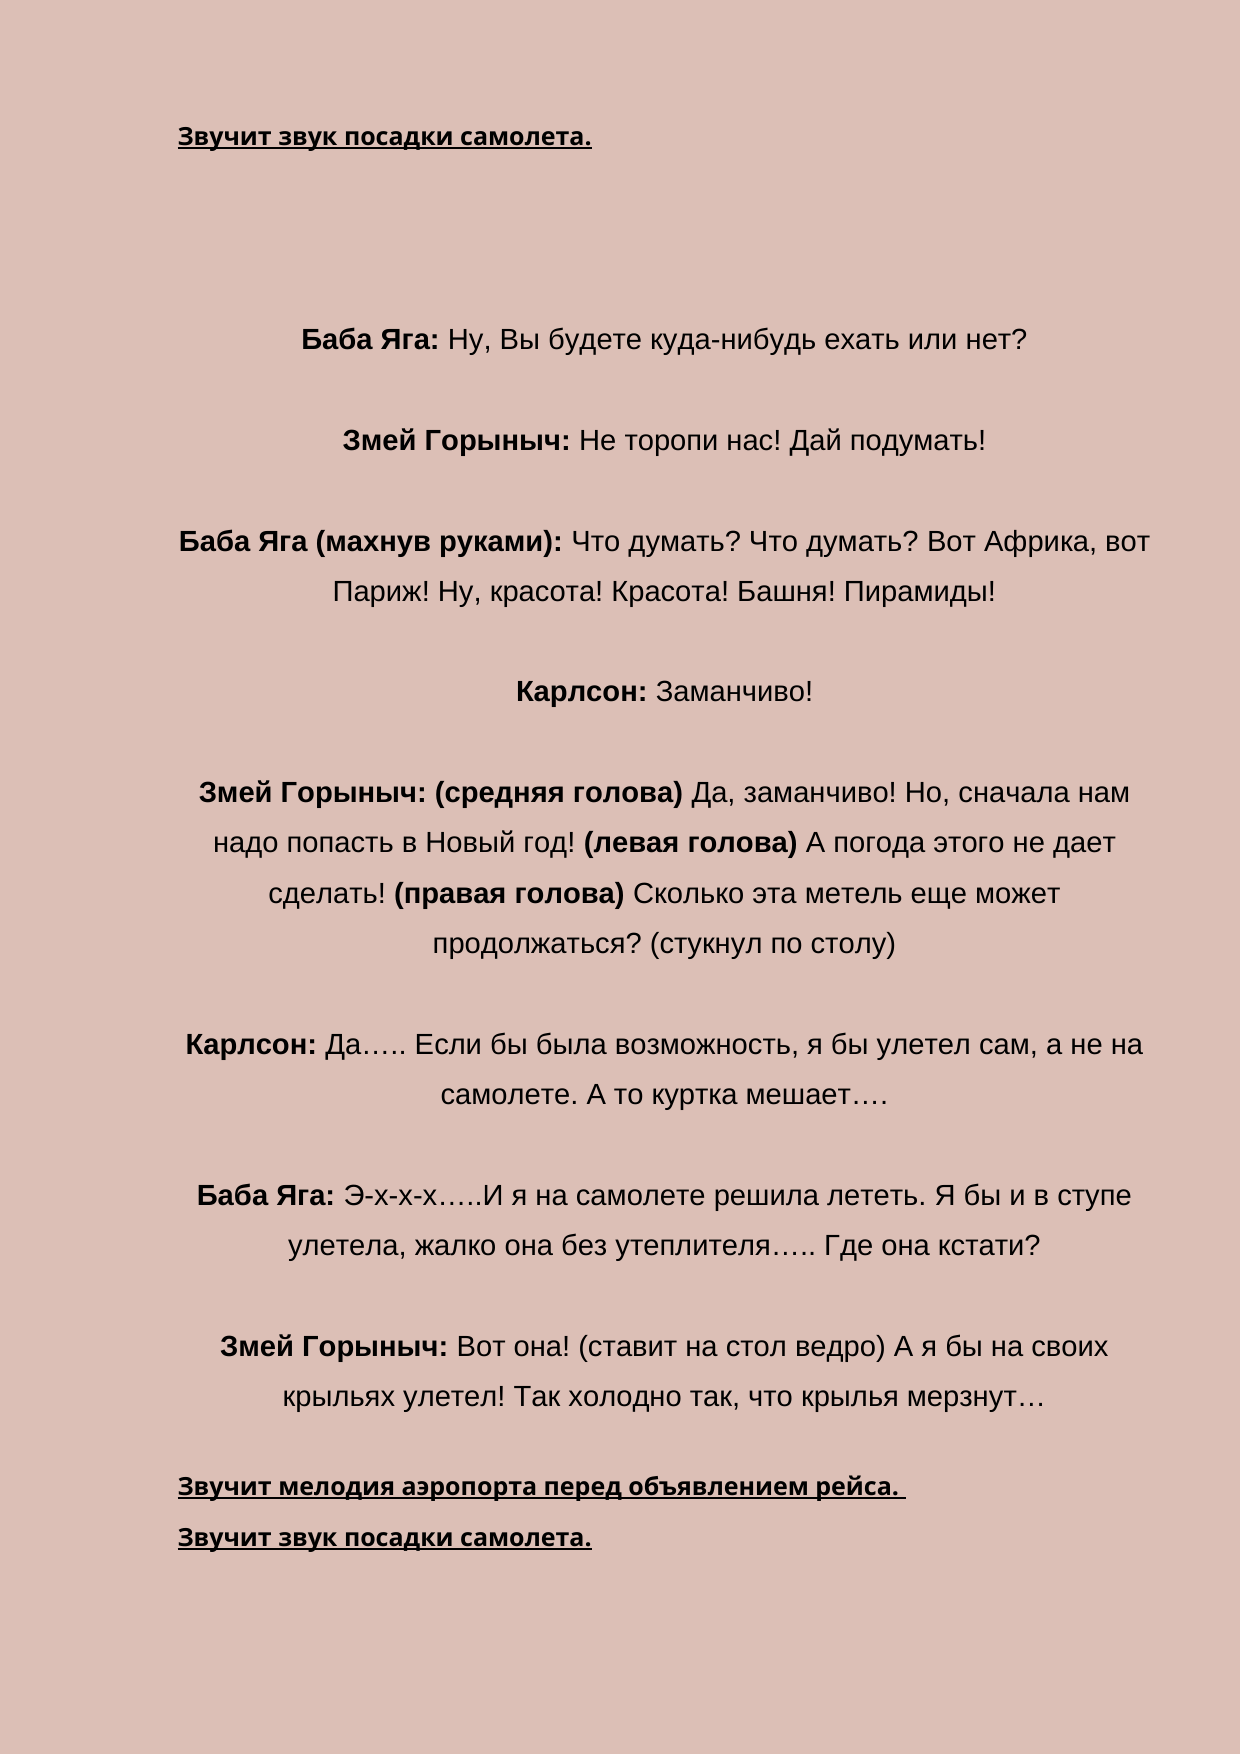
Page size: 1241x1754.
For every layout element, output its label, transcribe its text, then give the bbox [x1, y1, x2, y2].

text Звучит звук посадки самолета. [177, 1520, 1152, 1554]
text Змей Горыныч: Вот она! (ставит на стол ведро) А я бы на своих крыльях улетел! Так холодно так, что крылья мерзнут… [177, 1328, 1152, 1412]
text Карлсон: Да….. Если бы была возможность, я бы улетел сам, а не на самолете. А то куртка мешает…. [177, 1027, 1152, 1111]
text Змей Горыныч: Не торопи нас! Дай подумать! [177, 423, 1152, 456]
text Карлсон: Заманчиво! [177, 674, 1152, 708]
text Змей Горыныч: (средняя голова) Да, заманчиво! Но, сначала нам надо попасть в Новый год! (левая голова) А погода этого не дает сделать! (правая голова) Сколько эта метель еще может продолжаться? (стукнул по столу) [177, 775, 1152, 959]
text Баба Яга: Ну, Вы будете куда-нибудь ехать или нет? [177, 322, 1152, 356]
text Звучит звук посадки самолета. [177, 118, 1152, 152]
text Баба Яга (махнув руками): Что думать? Что думать? Вот Африка, вот Париж! Ну, красота! Красота! Башня! Пирамиды! [177, 523, 1152, 607]
text Звучит мелодия аэропорта перед объявлением рейса. [177, 1469, 1152, 1503]
text Баба Яга: Э-х-х-х…..И я на самолете решила лететь. Я бы и в ступе улетела, жалко она без утеплителя….. Где она кстати? [177, 1178, 1152, 1261]
